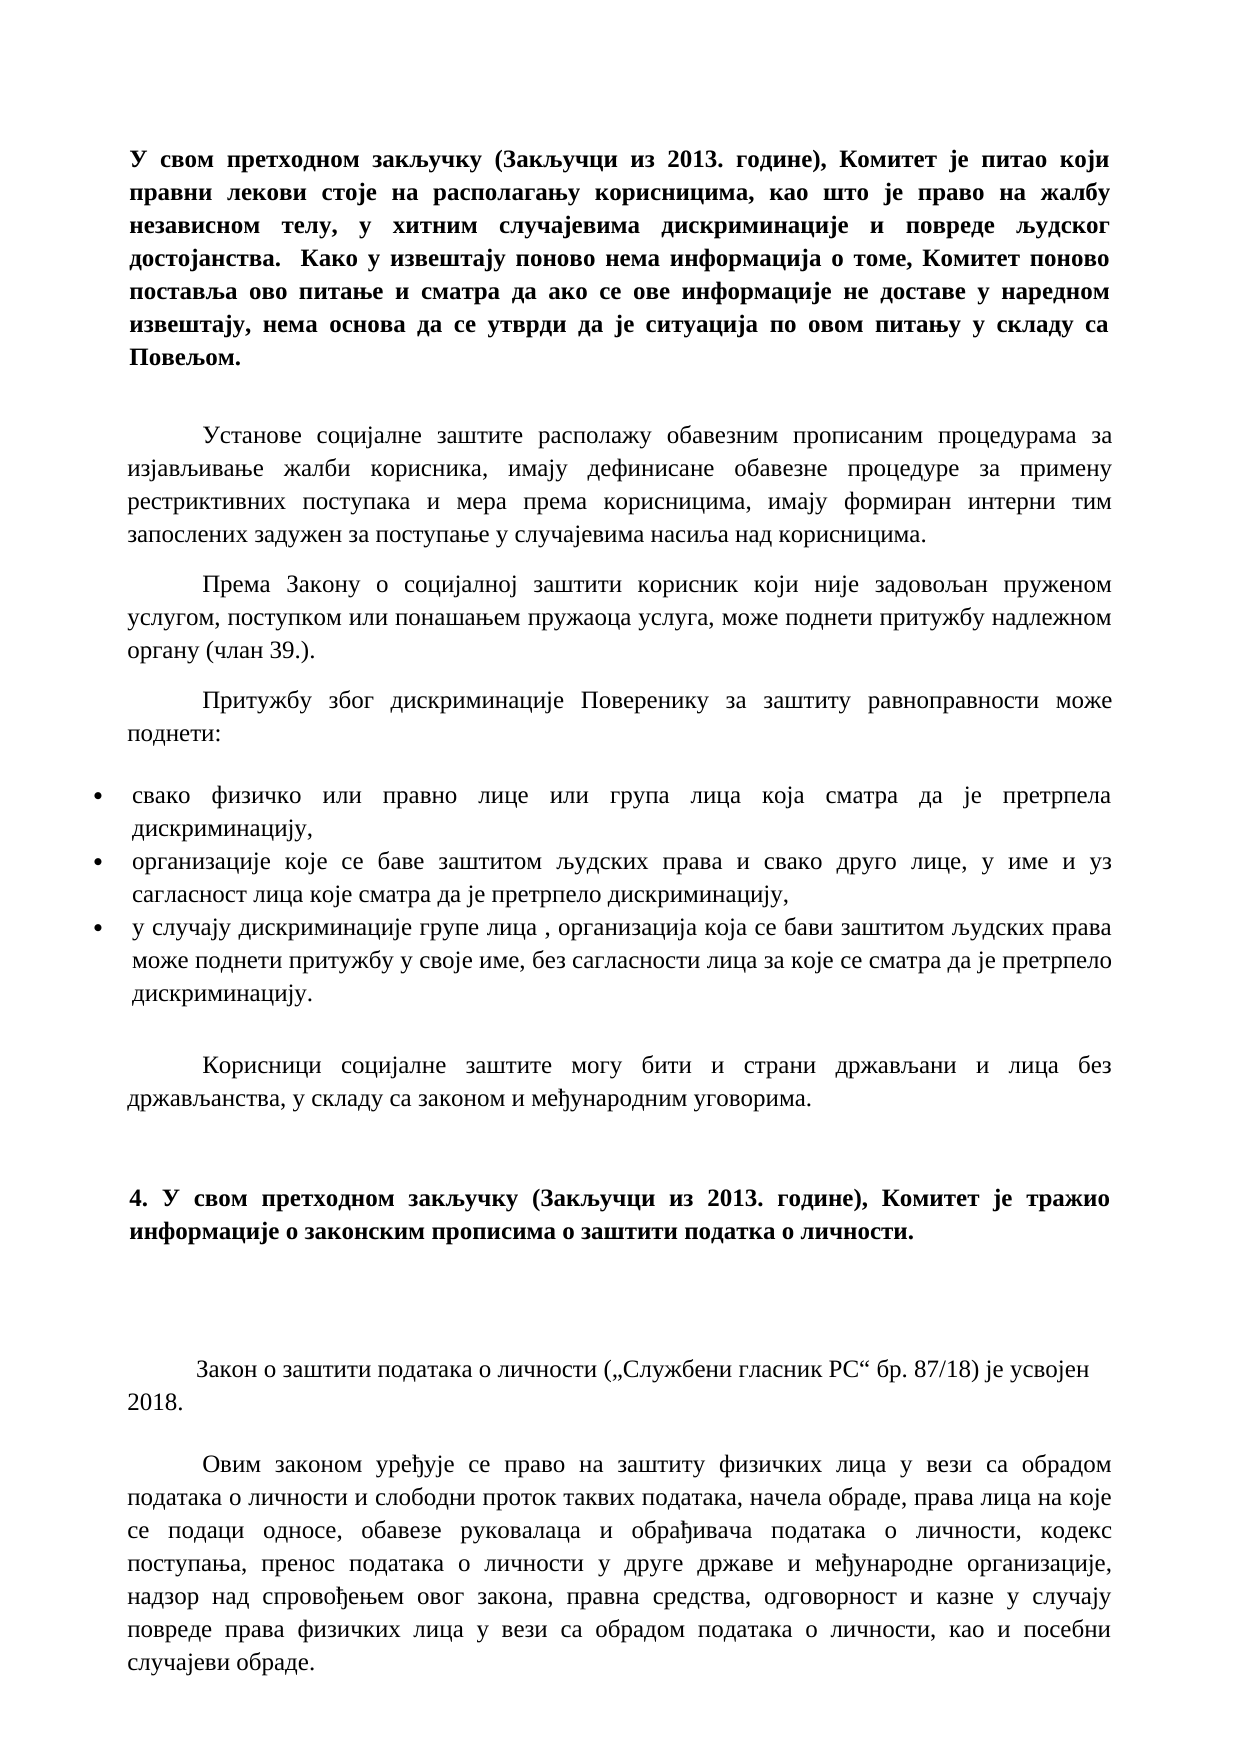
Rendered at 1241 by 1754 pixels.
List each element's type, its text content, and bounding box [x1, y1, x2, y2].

text У свом претходном закључку (Закључци из 2013. године), Комитет је питао који правни лекови стоје на располагању корисницима, као што је право на жалбу независном телу, у хитним случајевима дискриминације и повреде људског достојанства. Како у извештају поново нема информација о томе, Комитет поново поставља ово питање и сматра да ако се ове информације не доставе у наредном извештају, нема основа да се утврди да је ситуација по овом питању у складу са Повељом. [129, 144, 1111, 371]
text 4. У свом претходном закључку (Закључци из 2013. године), Комитет је тражио информације о законским прописима о заштити податка о личности. [129, 1183, 1111, 1245]
text Установе социјалне заштите располажу обавезним прописаним процедурама за изјављивање жалби корисника, имају дефинисане обавезне процедуре за примену рестриктивних поступака и мера према корисницима, имају формиран интерни тим запослених задужен за поступање у случајевима насиља над корисницима. [127, 420, 1113, 548]
text Закон о заштити података о личности („Службени гласник РС“ бр. 87/18) је усвојен 2018. [127, 1354, 1091, 1416]
text Према Закону о социјалној заштити корисник који није задовољан пруженом услугом, поступком или понашањем пружаоца услуга, може поднети притужбу надлежном органу (члан 39.). [127, 569, 1113, 664]
text Овим законом уређује се право на заштиту физичких лица у вези са обрадом података о личности и слободни проток таквих података, начела обраде, права лица на које се подаци односе, обавезе руковалаца и обрађивача података о личности, кодекс поступања, пренос података о личности у друге државе и међународне организације, надзор над спровођењем овог закона, правна средства, одговорност и казне у случају повреде права физичких лица у вези са обрадом података о личности, као и посебни случајеви обраде. [127, 1449, 1113, 1676]
list у случају дискриминације групе лица , организација која се бави заштитом људских права може поднети притужбу у своје име, без сагласности лица за које се сматра да је претрпело дискриминацију. [94, 912, 1113, 1007]
list организације које се баве заштитом људских права и свако друго лице, у име и уз сагласност лица које сматра да је претрпело дискриминацију, [94, 846, 1113, 908]
text Корисници социјалне заштите могу бити и страни држављани и лица без држављанства, у складу са законом и међународним уговорима. [127, 1051, 1113, 1112]
text Притужбу због дискриминације Поверенику за заштиту равноправности може поднети: [127, 685, 1113, 747]
list свако физичко или правно лице или група лица која сматра да је претрпела дискриминацију, [94, 780, 1113, 842]
